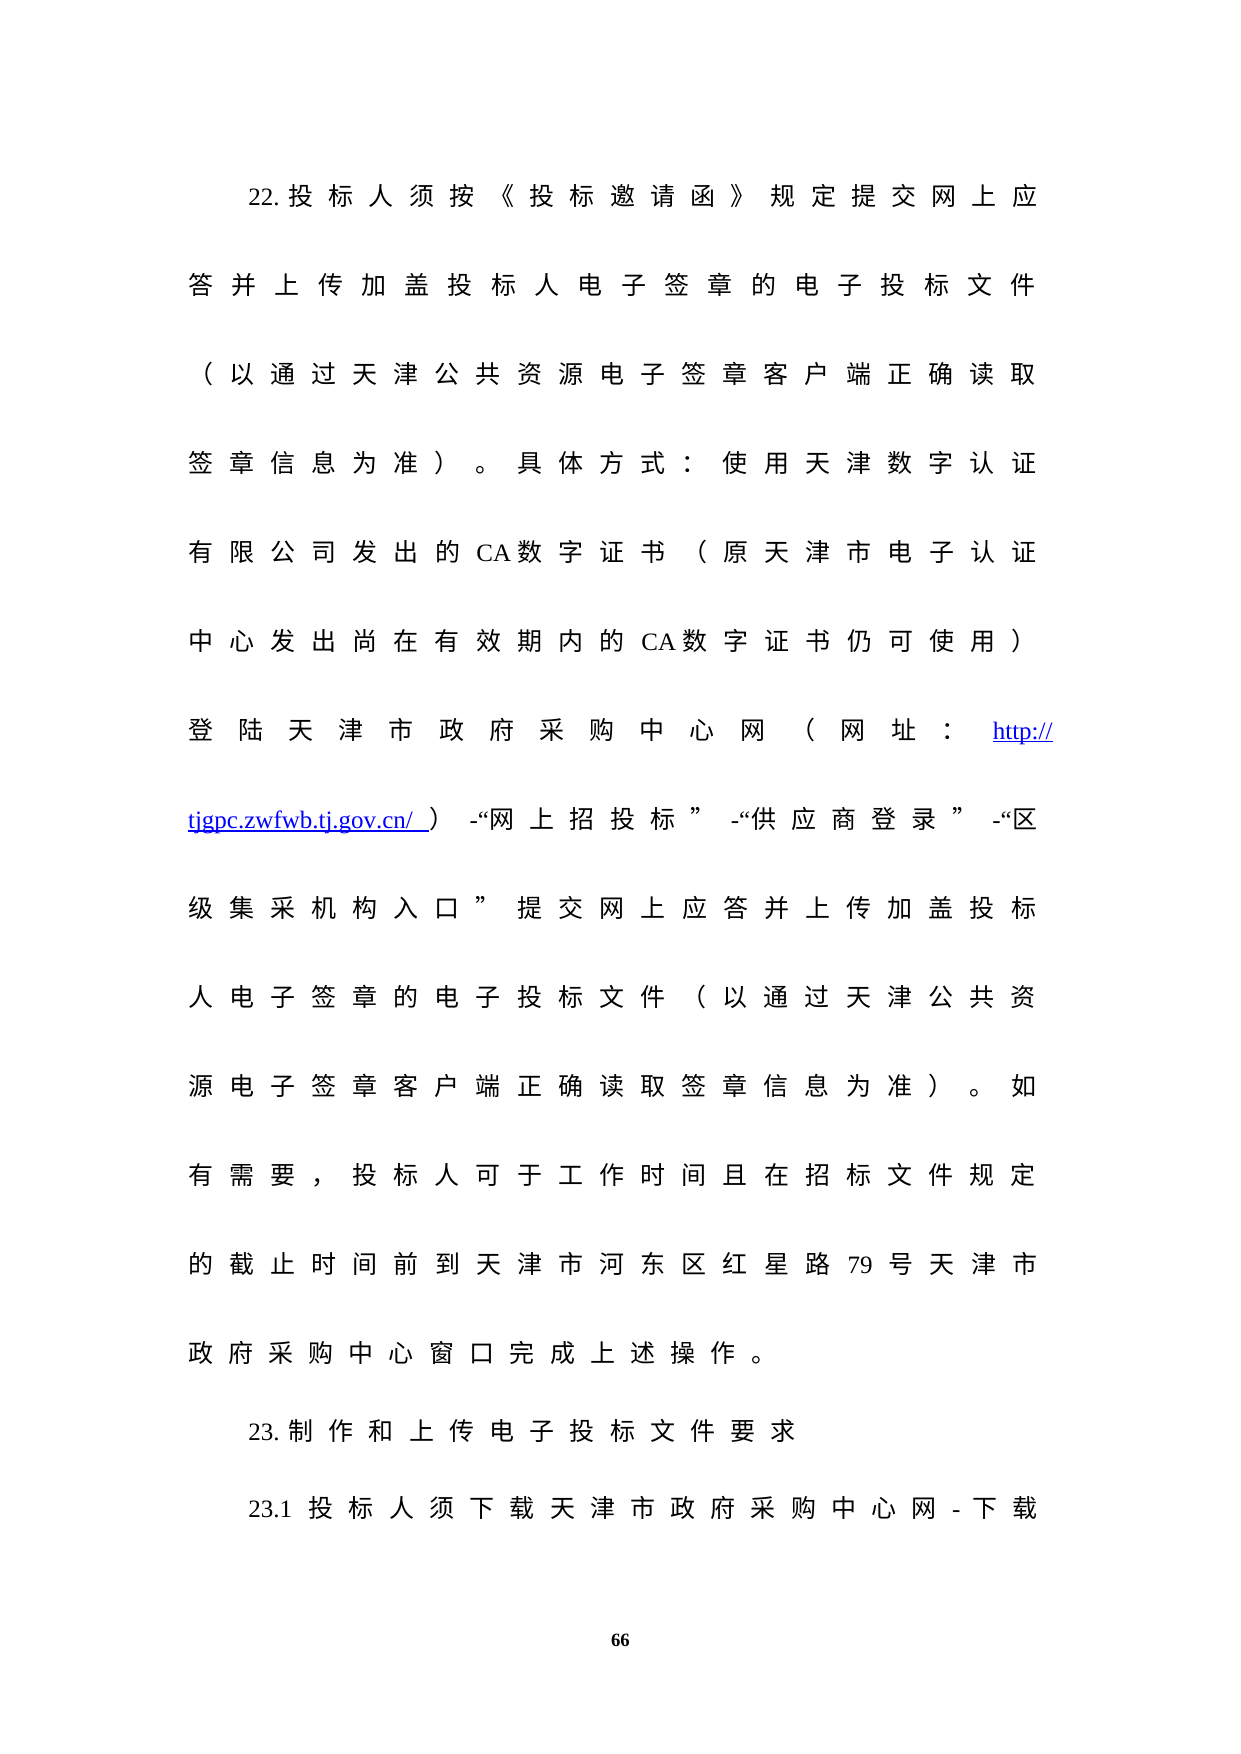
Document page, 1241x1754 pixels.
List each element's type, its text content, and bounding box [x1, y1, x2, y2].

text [188, 1477, 1052, 1537]
text 23. 制作和上传电子投标文件要求 [188, 1400, 1052, 1459]
text 22. 投标人须按《投标邀请函》规定提交网上应答并上传加盖投标人电子签章的电子投标文件（以通过天津公共资源电子签章客户端正确读取签章信息为准）。具体方式：使用天津数字认证有限公司发出的CA数字证书（原天津市电子认证中心发出尚在有效期内的CA数字证书仍可使用）登陆天津市政府采购中心网（网址：http://tjgpc.zwfwb.tj.gov.cn/）-“网上招投标”-“供应商登录”-“区级集采机构入口”提交网上应答并上传加盖投标人电子签章的电子投标文件（以通过天津公共资源电子签章客户端正确读取签章信息为准）。如有需要，投标人可于工作时间且在招标文件规定的截止时间前到天津市河东区红星路79号天津市政府采购中心窗口完成上述操作。 [188, 164, 1052, 1382]
